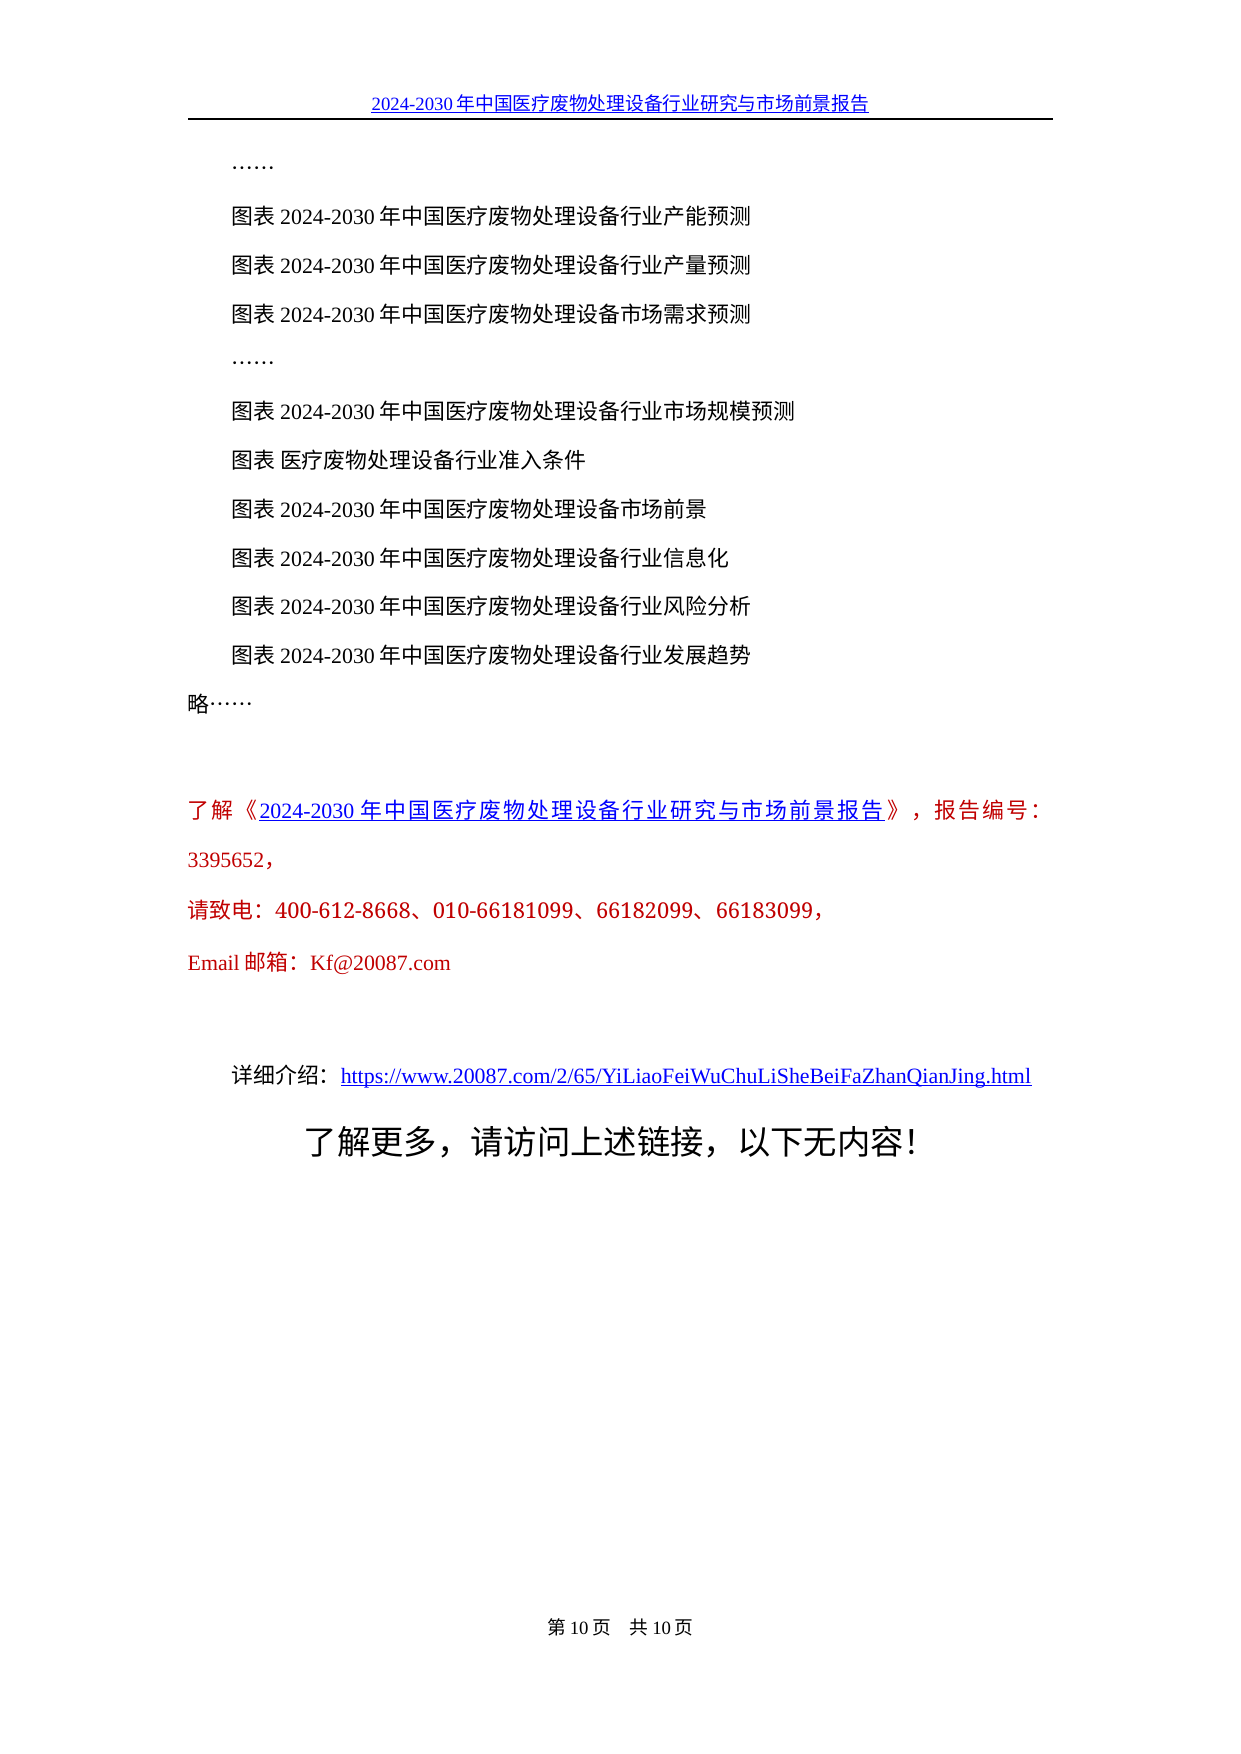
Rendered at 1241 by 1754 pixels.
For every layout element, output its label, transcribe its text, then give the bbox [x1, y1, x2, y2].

text 了解《2024-2030年中国医疗废物处理设备行业研究与市场前景报告》，报告编号：3395652， [187, 793, 1053, 874]
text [187, 150, 1053, 719]
title 了解更多，请访问上述链接，以下无内容！ [187, 1108, 1053, 1173]
text Email邮箱：Kf@20087.com [187, 945, 1053, 977]
text 请致电：400-612-8668、010-66181099、66182099、66183099， [187, 893, 1053, 926]
text 详细介绍：https://www.20087.com/2/65/YiLiaoFeiWuChuLiSheBeiFaZhanQianJing.html [187, 1058, 1053, 1090]
